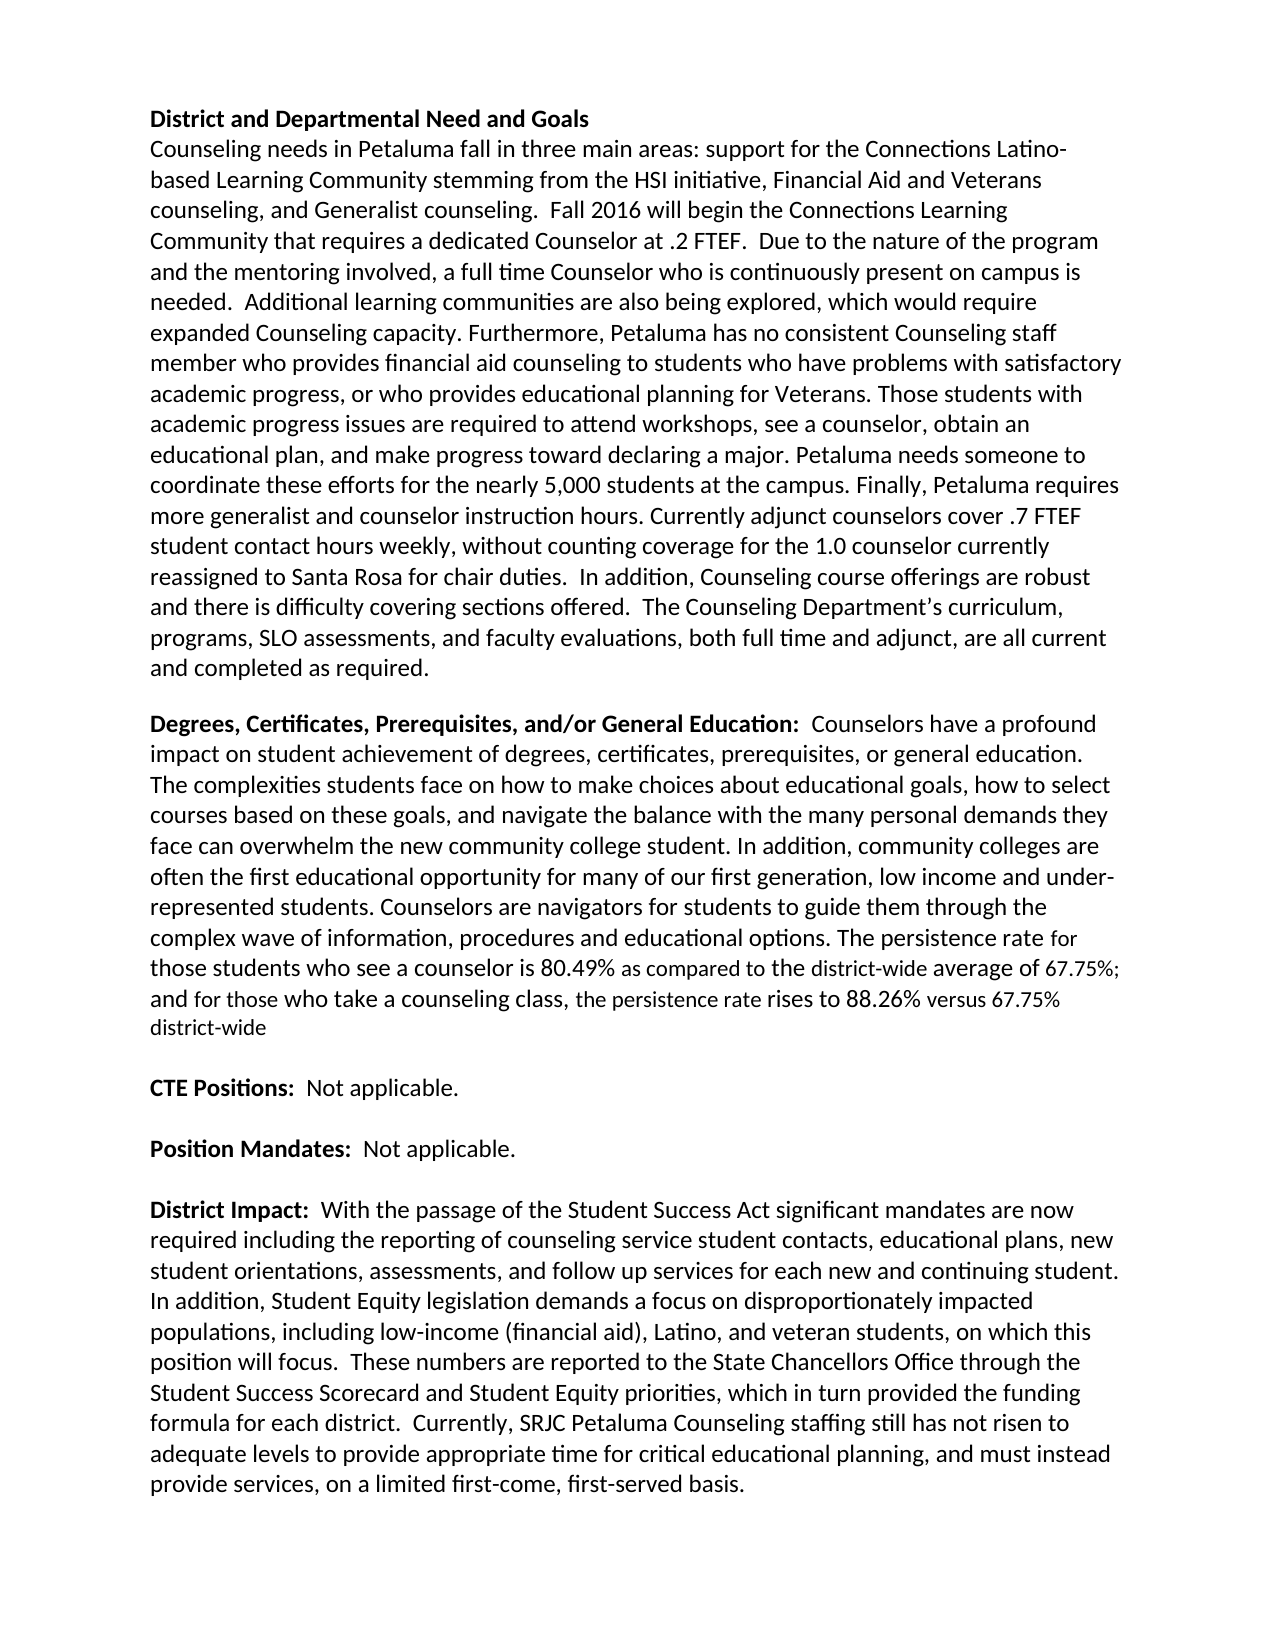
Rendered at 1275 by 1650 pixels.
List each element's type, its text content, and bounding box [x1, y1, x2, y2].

list District Impact: With the passage of the Student Success Act significant mandates are now required including the reporting of counseling service student contacts, educational plans, new student orientations, assessments, and follow up services for each new and continuing student. In addition, Student Equity legislation demands a focus on disproportionately impacted populations, including low-income (financial aid), Latino, and veteran students, on which this position will focus. These numbers are reported to the State Chancellors Office through the Student Success Scorecard and Student Equity priorities, which in turn provided the funding formula for each district. Currently, SRJC Petaluma Counseling staffing still has not risen to adequate levels to provide appropriate time for critical educational planning, and must instead provide services, on a limited first-come, first-served basis. [150, 1163, 1125, 1499]
text Counseling needs in Petaluma fall in three main areas: support for the Connections Latino-based Learning Community stemming from the HSI initiative, Financial Aid and Veterans counseling, and Generalist counseling. Fall 2016 will begin the Connections Learning Community that requires a dedicated Counselor at .2 FTEF. Due to the nature of the program and the mentoring involved, a full time Counselor who is continuously present on campus is needed. Additional learning communities are also being explored, which would require expanded Counseling capacity. Furthermore, Petaluma has no consistent Counseling staff member who provides financial aid counseling to students who have problems with satisfactory academic progress, or who provides educational planning for Veterans. Those students with academic progress issues are required to attend workshops, see a counselor, obtain an educational plan, and make progress toward declaring a major. Petaluma needs someone to coordinate these efforts for the nearly 5,000 students at the campus. Finally, Petaluma requires more generalist and counselor instruction hours. Currently adjunct counselors cover .7 FTEF student contact hours weekly, without counting coverage for the 1.0 counselor currently reassigned to Santa Rosa for chair duties. In addition, Counseling course offerings are robust and there is difficulty covering sections offered. The Counseling Department’s curriculum, programs, SLO assessments, and faculty evaluations, both full time and adjunct, are all current and completed as required. [150, 134, 1125, 683]
list Position Mandates: Not applicable. [150, 1133, 1125, 1163]
list CTE Positions: Not applicable. [150, 1072, 1125, 1102]
text District and Departmental Need and Goals [150, 103, 1125, 134]
list Degrees, Certificates, Prerequisites, and/or General Education: Counselors have a profound impact on student achievement of degrees, certificates, prerequisites, or general education. The complexities students face on how to make choices about educational goals, how to select courses based on these goals, and navigate the balance with the many personal demands they face can overwhelm the new community college student. In addition, community colleges are often the first educational opportunity for many of our first generation, low income and under-represented students. Counselors are navigators for students to guide them through the complex wave of information, procedures and educational options. The persistence rate for those students who see a counselor is 80.49% as compared to the district-wide average of 67.75%; and for those who take a counseling class, the persistence rate rises to 88.26% versus 67.75% district-wide [150, 708, 1125, 1041]
